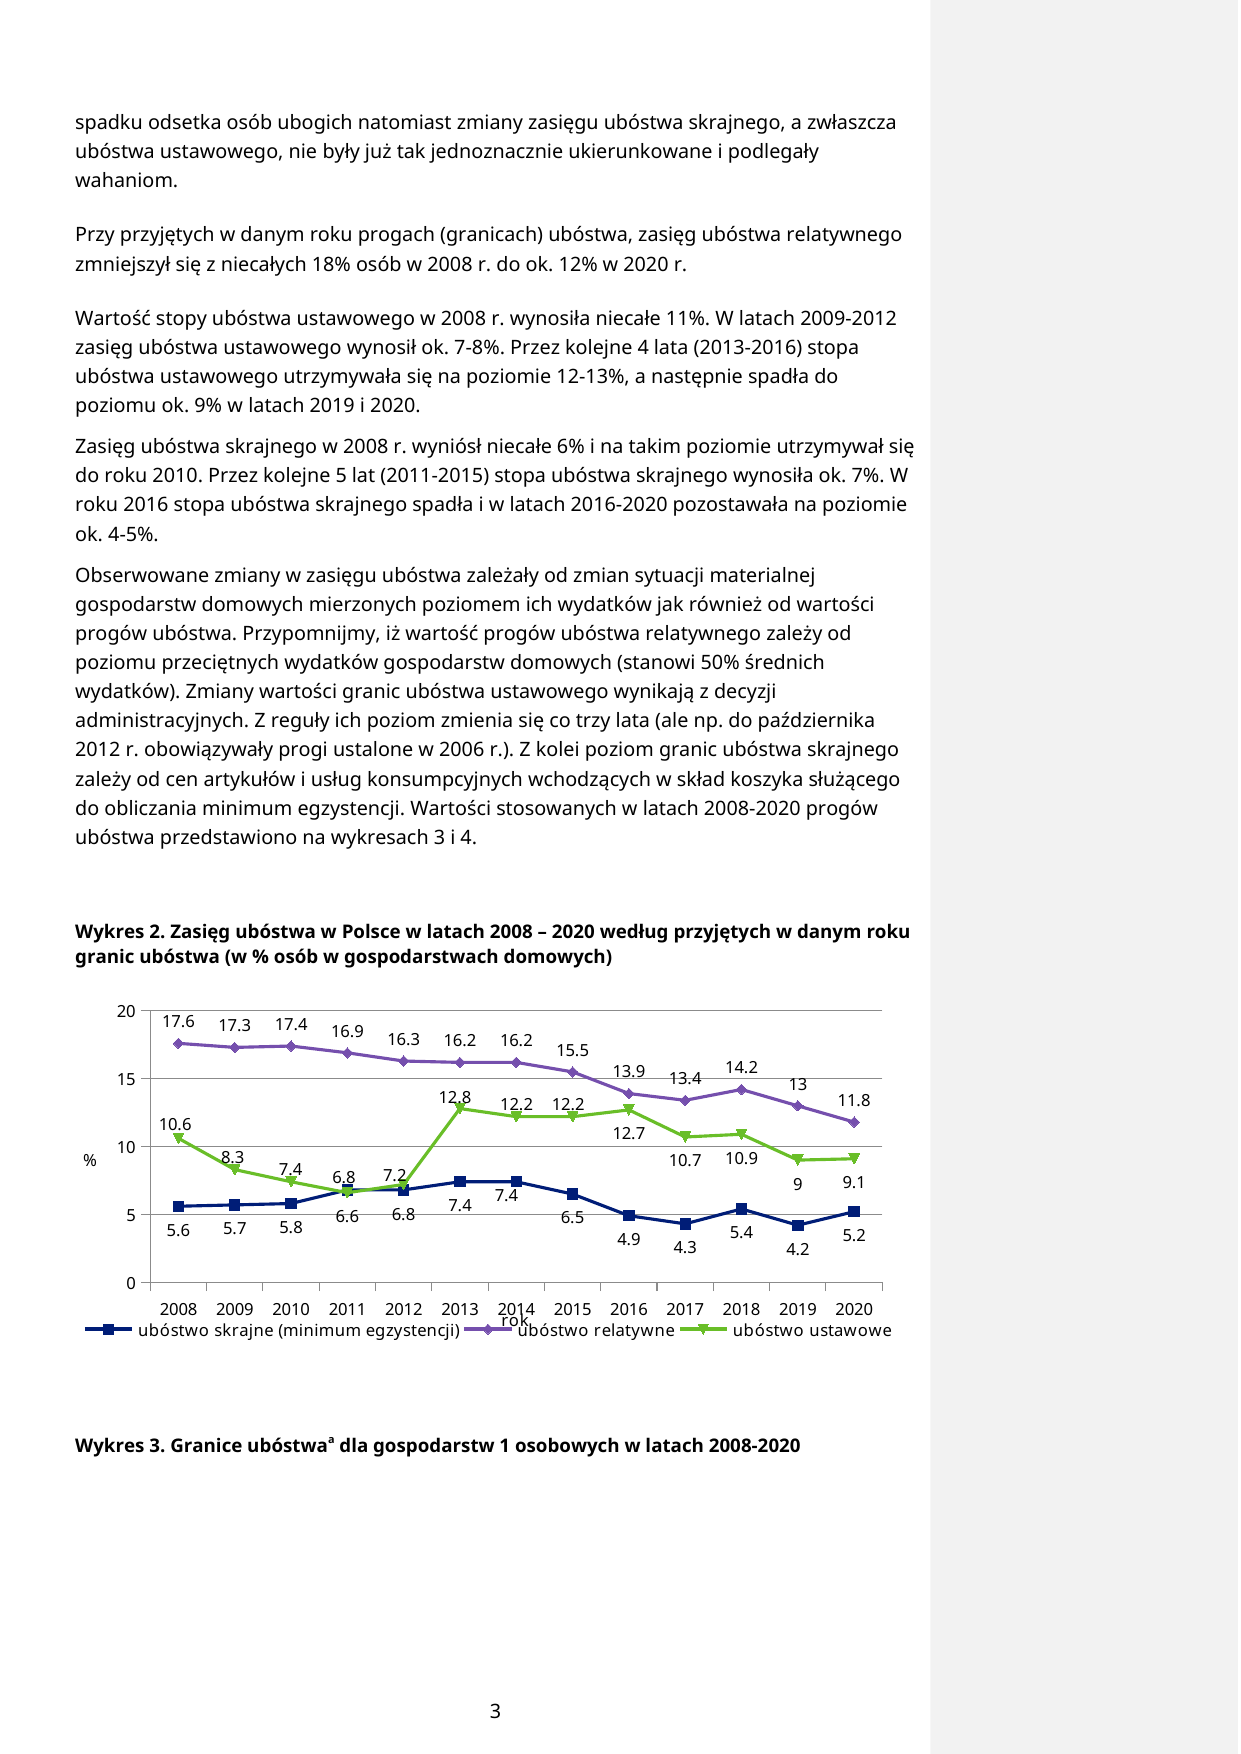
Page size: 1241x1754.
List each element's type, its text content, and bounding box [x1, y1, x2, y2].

text Wartość stopy ubóstwa ustawowego w 2008 r. wynosiła niecałe 11%. W latach 2009-2012 zasięg ubóstwa ustawowego wynosił ok. 7-8%. Przez kolejne 4 lata (2013-2016) stopa ubóstwa ustawowego utrzymywała się na poziomie 12-13%, a następnie spadła do poziomu ok. 9% w latach 2019 i 2020. [75, 304, 915, 418]
text Wykres 2. Zasięg ubóstwa w Polsce w latach 2008 – 2020 według przyjętych w danym roku granic ubóstwa (w % osób w gospodarstwach domowych) [75, 918, 915, 968]
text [75, 108, 915, 194]
text Wykres 3. Granice ubóstwaa dla gospodarstw 1 osobowych w latach 2008-2020 [75, 1432, 915, 1457]
text Zasięg ubóstwa skrajnego w 2008 r. wyniósł niecałe 6% i na takim poziomie utrzymywał się do roku 2010. Przez kolejne 5 lat (2011-2015) stopa ubóstwa skrajnego wynosiła ok. 7%. W roku 2016 stopa ubóstwa skrajnego spadła i w latach 2016-2020 pozostawała na poziomie ok. 4-5%. [75, 459, 915, 547]
text Obserwowane zmiany w zasięgu ubóstwa zależały od zmian sytuacji materialnej gospodarstw domowych mierzonych poziomem ich wydatków jak również od wartości progów ubóstwa. Przypomnijmy, iż wartość progów ubóstwa relatywnego zależy od poziomu przeciętnych wydatków gospodarstw domowych (stanowi 50% średnich wydatków). Zmiany wartości granic ubóstwa ustawowego wynikają z decyzji administracyjnych. Z reguły ich poziom zmienia się co trzy lata (ale np. do października 2012 r. obowiązywały progi ustalone w 2006 r.). Z kolei poziom granic ubóstwa skrajnego zależy od cen artykułów i usług konsumpcyjnych wchodzących w skład koszyka służącego do obliczania minimum egzystencji. Wartości stosowanych w latach 2008-2020 progów ubóstwa przedstawiono na wykresach 3 i 4. [75, 561, 915, 850]
text Przy przyjętych w danym roku progach (granicach) ubóstwa, zasięg ubóstwa relatywnego zmniejszył się z niecałych 18% osób w 2008 r. do ok. 12% w 2020 r. [75, 221, 915, 277]
